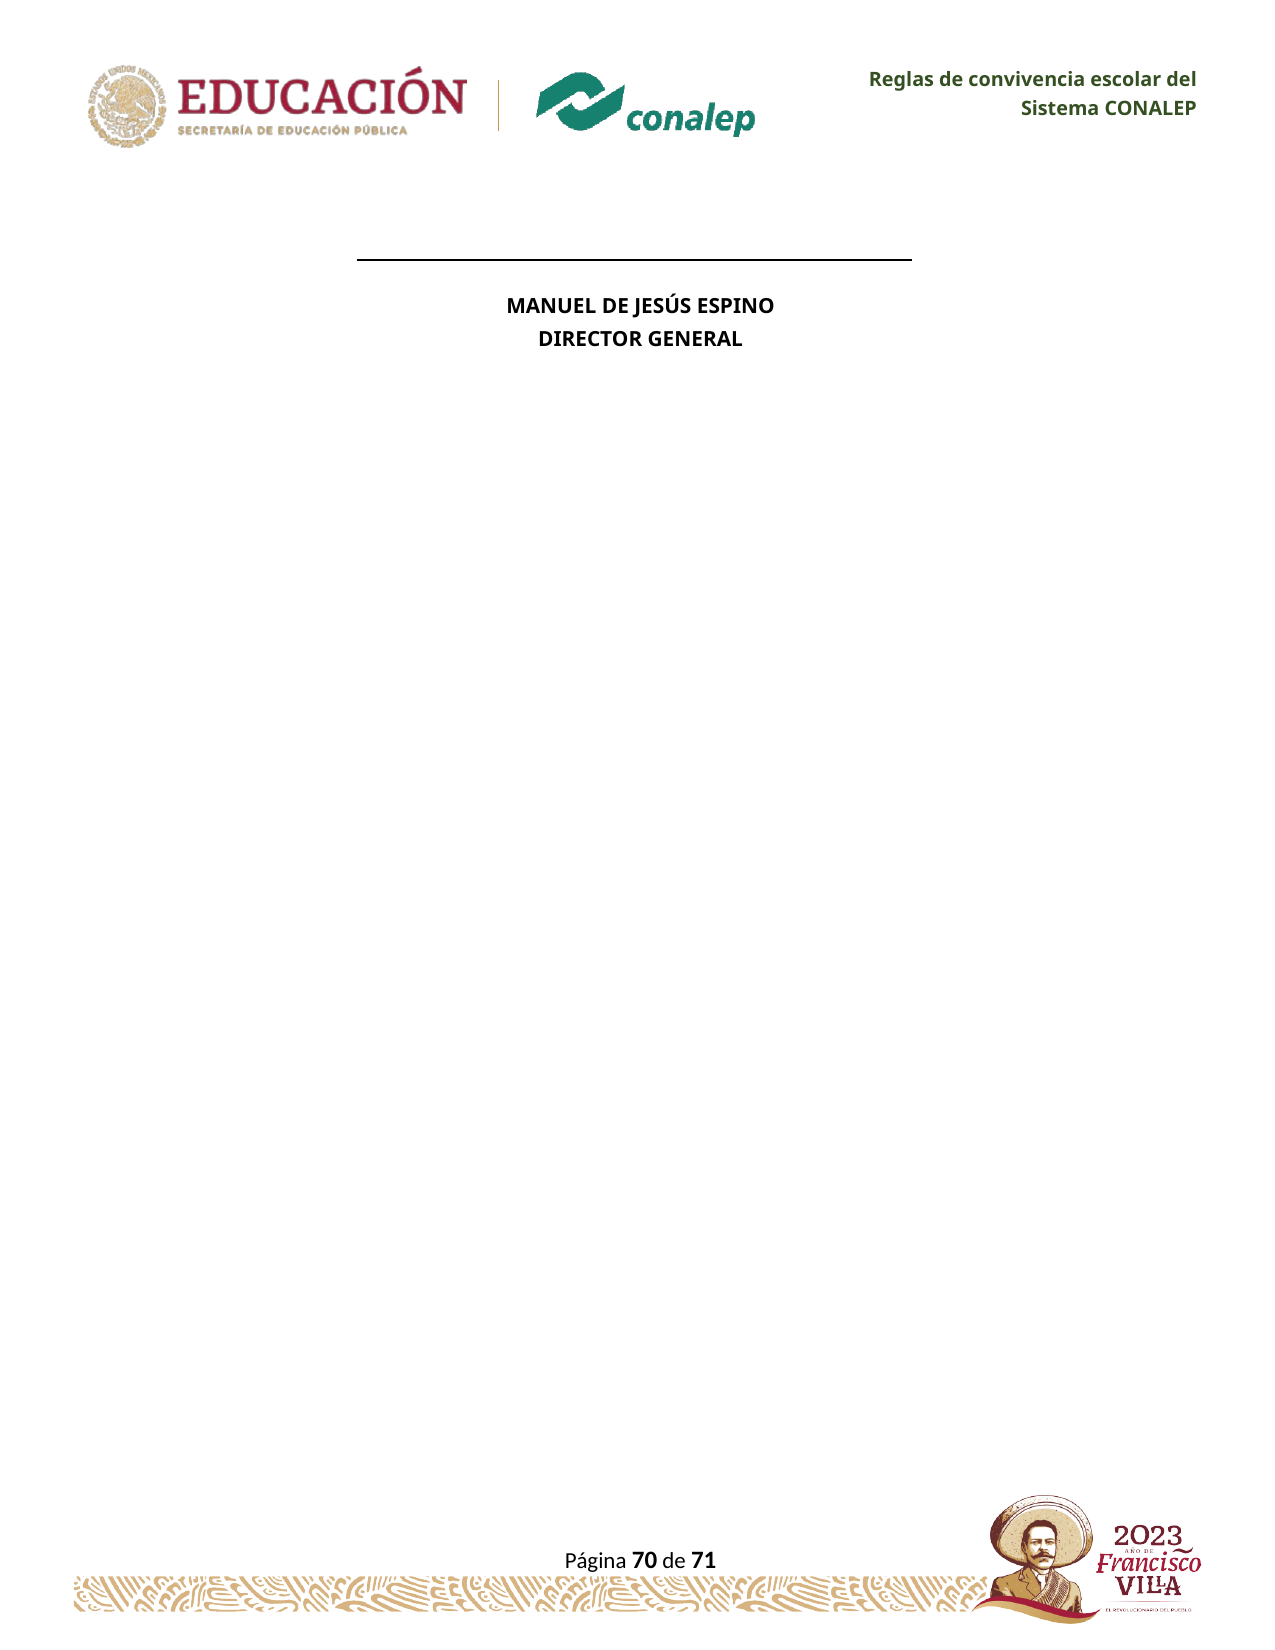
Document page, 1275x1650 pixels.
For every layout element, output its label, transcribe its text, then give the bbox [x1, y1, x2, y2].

text MANUEL DE JESÚS ESPINO [89, 291, 1192, 320]
text DIRECTOR GENERAL [89, 324, 1192, 352]
picture [535, 71, 755, 137]
picture [73, 1494, 1202, 1624]
picture [88, 65, 467, 148]
